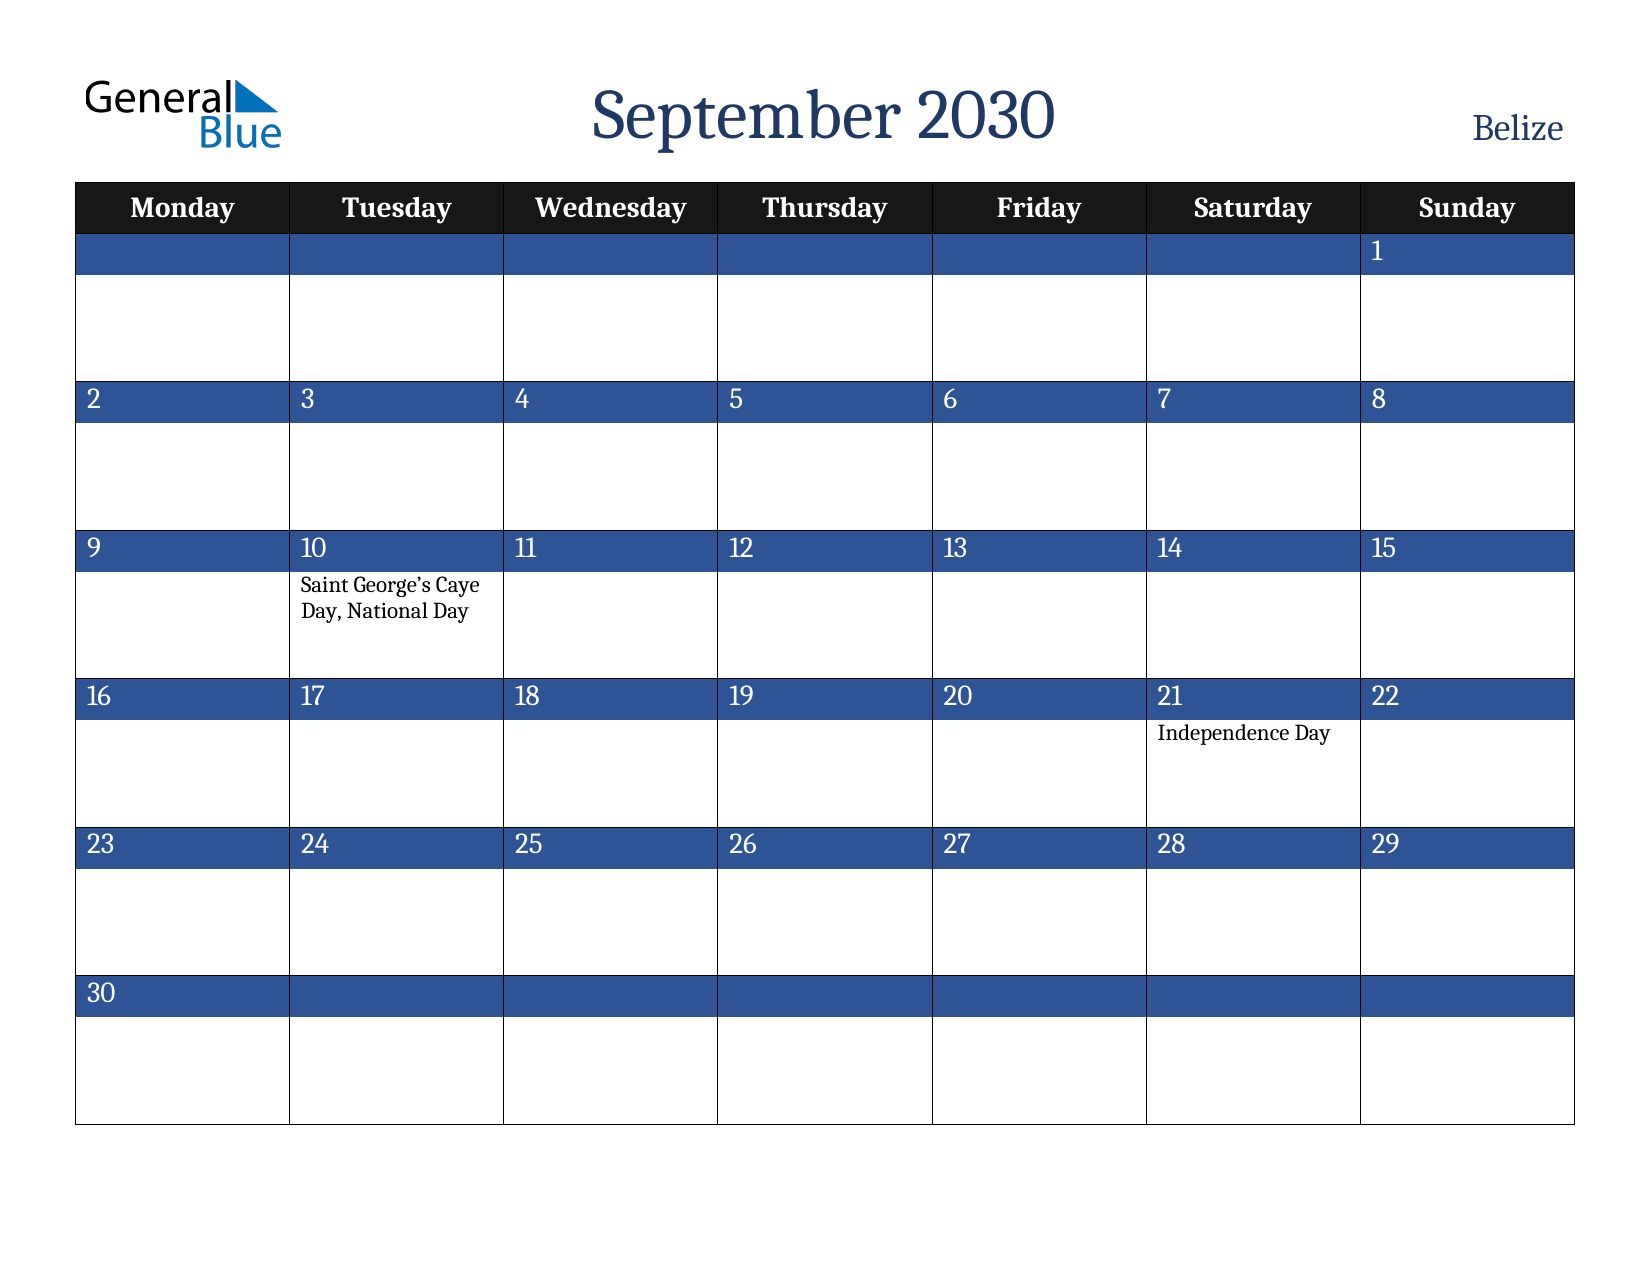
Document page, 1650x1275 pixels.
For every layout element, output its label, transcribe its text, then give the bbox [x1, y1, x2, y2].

table_cell [1147, 572, 1360, 678]
table_cell [290, 869, 503, 975]
table_cell [504, 976, 717, 1017]
table_cell [504, 234, 717, 275]
table_cell [504, 869, 717, 975]
table_cell [76, 1017, 289, 1123]
table_cell [504, 720, 717, 827]
table_cell [1147, 1017, 1360, 1123]
table_cell Independence Day [1147, 720, 1360, 827]
table_cell [504, 1017, 717, 1123]
table_cell [1361, 720, 1574, 827]
table_header Belize [1146, 75, 1574, 182]
table_cell 13 [933, 531, 1146, 572]
table_cell Friday [933, 183, 1146, 233]
table_cell [718, 1017, 932, 1123]
table_cell [933, 720, 1146, 827]
table_cell [504, 572, 717, 678]
table_cell 29 [1361, 828, 1574, 869]
table_cell 17 [290, 679, 503, 720]
table_cell [718, 976, 932, 1017]
table_cell [290, 234, 503, 275]
table_cell [933, 234, 1146, 275]
table_cell Thursday [718, 183, 932, 233]
table_cell [76, 720, 289, 827]
table_header [76, 75, 503, 182]
table_cell [718, 275, 932, 381]
table_cell 4 [504, 382, 717, 423]
table_cell [76, 234, 289, 275]
table_cell [76, 275, 289, 381]
table_cell [1361, 423, 1574, 530]
table_cell 16 [76, 679, 289, 720]
table_cell 1 [1361, 234, 1574, 275]
table_cell 2 [76, 382, 289, 423]
table_cell 14 [1147, 531, 1360, 572]
table_cell 12 [718, 531, 932, 572]
table_cell [290, 275, 503, 381]
table_cell [1361, 976, 1574, 1017]
table_cell 24 [290, 828, 503, 869]
table_cell 5 [718, 382, 932, 423]
table_cell [76, 869, 289, 975]
table_cell [1361, 572, 1574, 678]
table_header September 2030 [504, 75, 1146, 182]
table_cell [718, 423, 932, 530]
table_cell [933, 869, 1146, 975]
table_cell [1147, 976, 1360, 1017]
table_cell [504, 275, 717, 381]
table_cell [1147, 234, 1360, 275]
table_cell [933, 572, 1146, 678]
table_cell 15 [1361, 531, 1574, 572]
table_cell Monday [76, 183, 289, 233]
table_cell [1361, 869, 1574, 975]
table_cell 25 [504, 828, 717, 869]
table_cell [1147, 869, 1360, 975]
table_cell 9 [76, 531, 289, 572]
table_cell [504, 423, 717, 530]
table_cell [1147, 275, 1360, 381]
table_cell [1361, 1017, 1574, 1123]
table_cell 26 [718, 828, 932, 869]
table_cell 18 [504, 679, 717, 720]
table_cell [718, 869, 932, 975]
table_cell 11 [504, 531, 717, 572]
table_cell 21 [1147, 679, 1360, 720]
table_cell 23 [76, 828, 289, 869]
table_cell 30 [76, 976, 289, 1017]
table_cell Sunday [1361, 183, 1574, 233]
table_cell [290, 976, 503, 1017]
table_cell [718, 720, 932, 827]
table_cell 28 [1147, 828, 1360, 869]
table_cell 19 [718, 679, 932, 720]
table_cell 7 [1147, 382, 1360, 423]
table_cell [290, 423, 503, 530]
table_cell [933, 423, 1146, 530]
table_cell 22 [1361, 679, 1574, 720]
table_cell 3 [290, 382, 503, 423]
table_cell 20 [933, 679, 1146, 720]
table_cell [76, 423, 289, 530]
table_cell Wednesday [504, 183, 717, 233]
table_cell 27 [933, 828, 1146, 869]
table_cell Saturday [1147, 183, 1360, 233]
table_cell [76, 572, 289, 678]
table_cell [718, 572, 932, 678]
table_cell 10 [290, 531, 503, 572]
table_cell [933, 1017, 1146, 1123]
table_cell [290, 720, 503, 827]
table_cell [1147, 423, 1360, 530]
table_cell 6 [933, 382, 1146, 423]
table_cell [933, 275, 1146, 381]
table_cell [718, 234, 932, 275]
table_cell [290, 1017, 503, 1123]
picture [86, 80, 281, 148]
table_cell Saint George’s Caye Day, National Day [290, 572, 503, 678]
table_cell Tuesday [290, 183, 503, 233]
table_cell [933, 976, 1146, 1017]
table_cell [1361, 275, 1574, 381]
table_cell 8 [1361, 382, 1574, 423]
